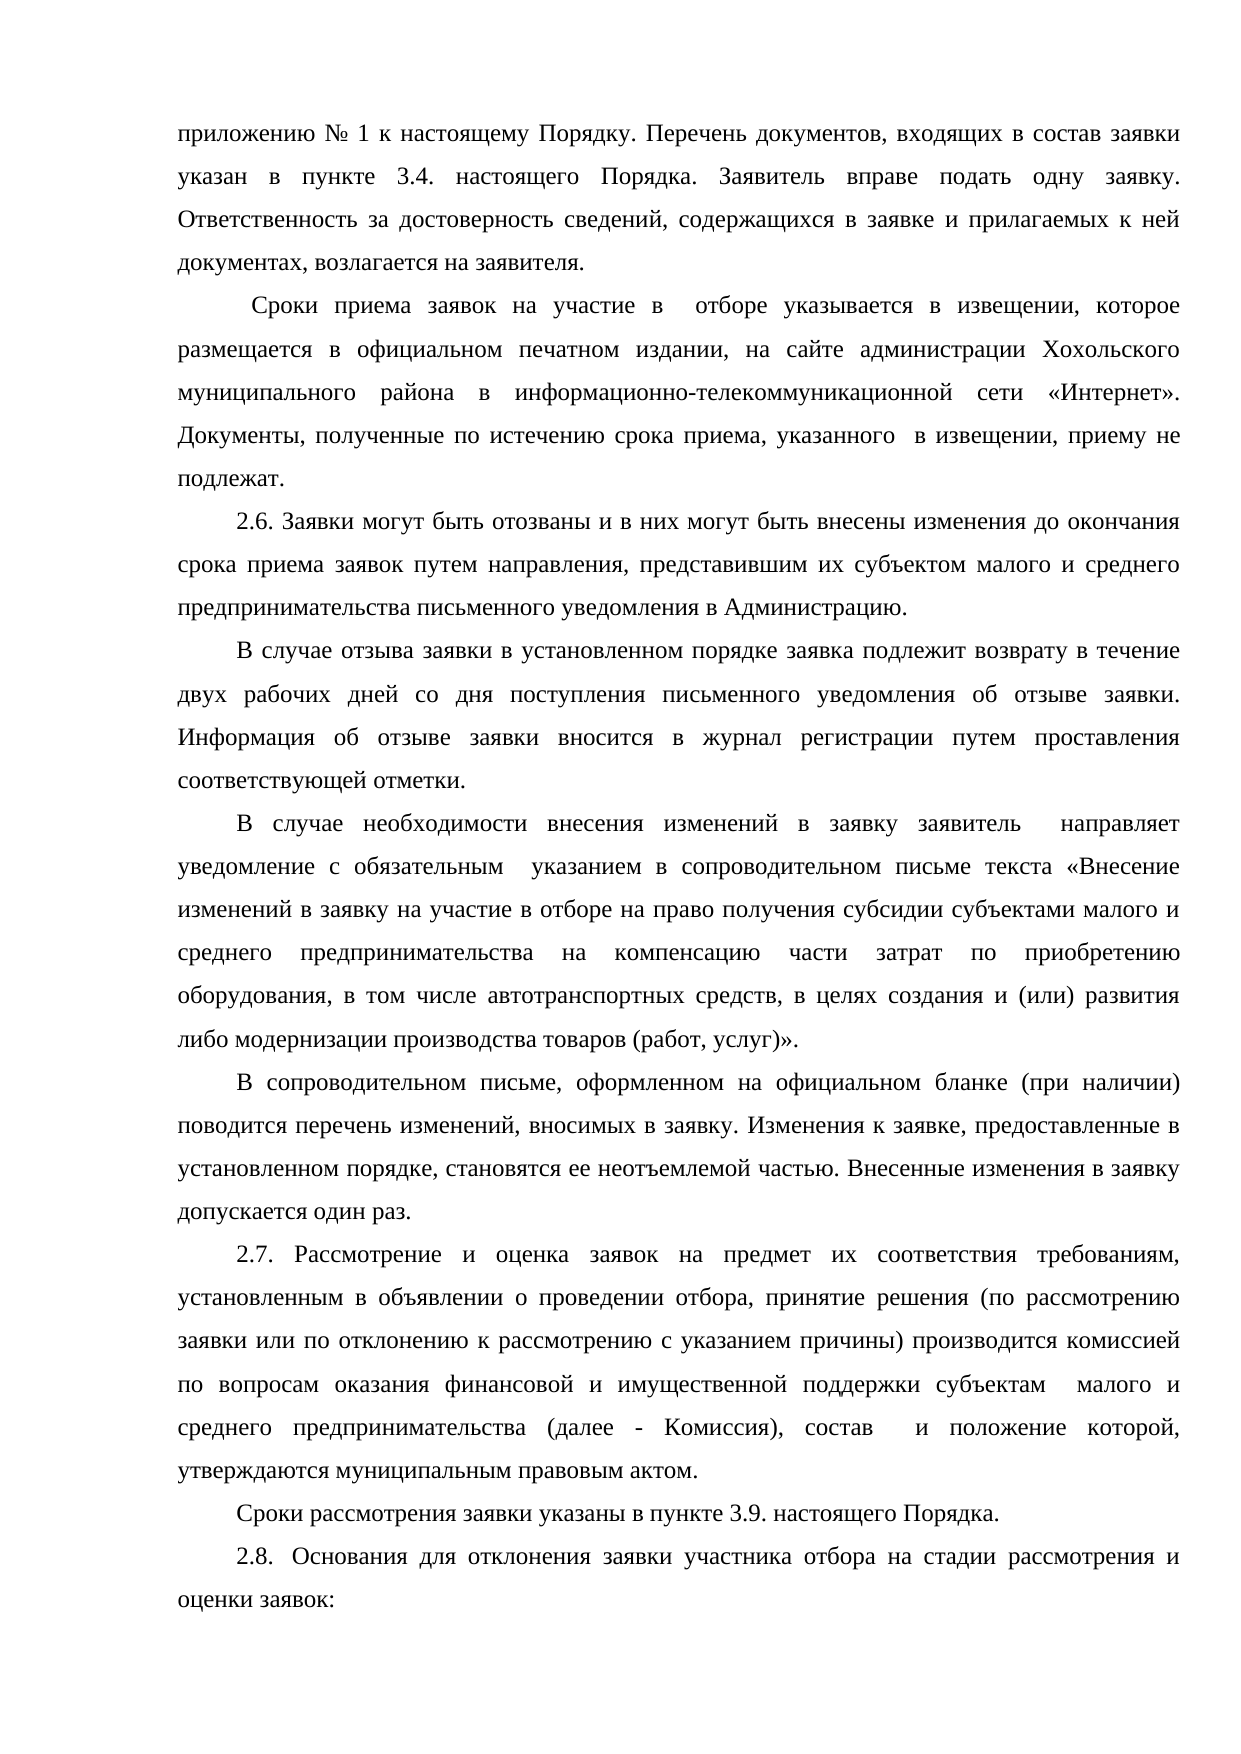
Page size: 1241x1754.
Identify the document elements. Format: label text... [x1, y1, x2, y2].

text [177, 118, 1181, 276]
text 2.7. Рассмотрение и оценка заявок на предмет их соответствия требованиям, установленным в объявлении о проведении отбора, принятие решения (по рассмотрению заявки или по отклонению к рассмотрению с указанием причины) производится комиссией по вопросам оказания финансовой и имущественной поддержки субъектам малого и среднего предпринимательства (далее - Комиссия), состав и положение которой, утверждаются муниципальным правовым актом. [177, 1239, 1181, 1484]
text В сопроводительном письме, оформленном на официальном бланке (при наличии) поводится перечень изменений, вносимых в заявку. Изменения к заявке, предоставленные в установленном порядке, становятся ее неотъемлемой частью. Внесенные изменения в заявку допускается один раз. [177, 1067, 1181, 1225]
text В случае необходимости внесения изменений в заявку заявитель направляет уведомление с обязательным указанием в сопроводительном письме текста «Внесение изменений в заявку на участие в отборе на право получения субсидии субъектами малого и среднего предпринимательства на компенсацию части затрат по приобретению оборудования, в том числе автотранспортных средств, в целях создания и (или) развития либо модернизации производства товаров (работ, услуг)». [177, 808, 1181, 1052]
text 2.6. Заявки могут быть отозваны и в них могут быть внесены изменения до окончания срока приема заявок путем направления, представившим их субъектом малого и среднего предпринимательства письменного уведомления в Администрацию. [177, 506, 1181, 621]
text Сроки приема заявок на участие в отборе указывается в извещении, которое размещается в официальном печатном издании, на сайте администрации Хохольского муниципального района в информационно-телекоммуникационной сети «Интернет». Документы, полученные по истечению срока приема, указанного в извещении, приему не подлежат. [177, 291, 1181, 492]
text В случае отзыва заявки в установленном порядке заявка подлежит возврату в течение двух рабочих дней со дня поступления письменного уведомления об отзыве заявки. Информация об отзыве заявки вносится в журнал регистрации путем проставления соответствующей отметки. [177, 636, 1181, 794]
text 2.8. Основания для отклонения заявки участника отбора на стадии рассмотрения и оценки заявок: [177, 1541, 1181, 1613]
text Сроки рассмотрения заявки указаны в пункте 3.9. настоящего Порядка. [177, 1498, 1181, 1527]
